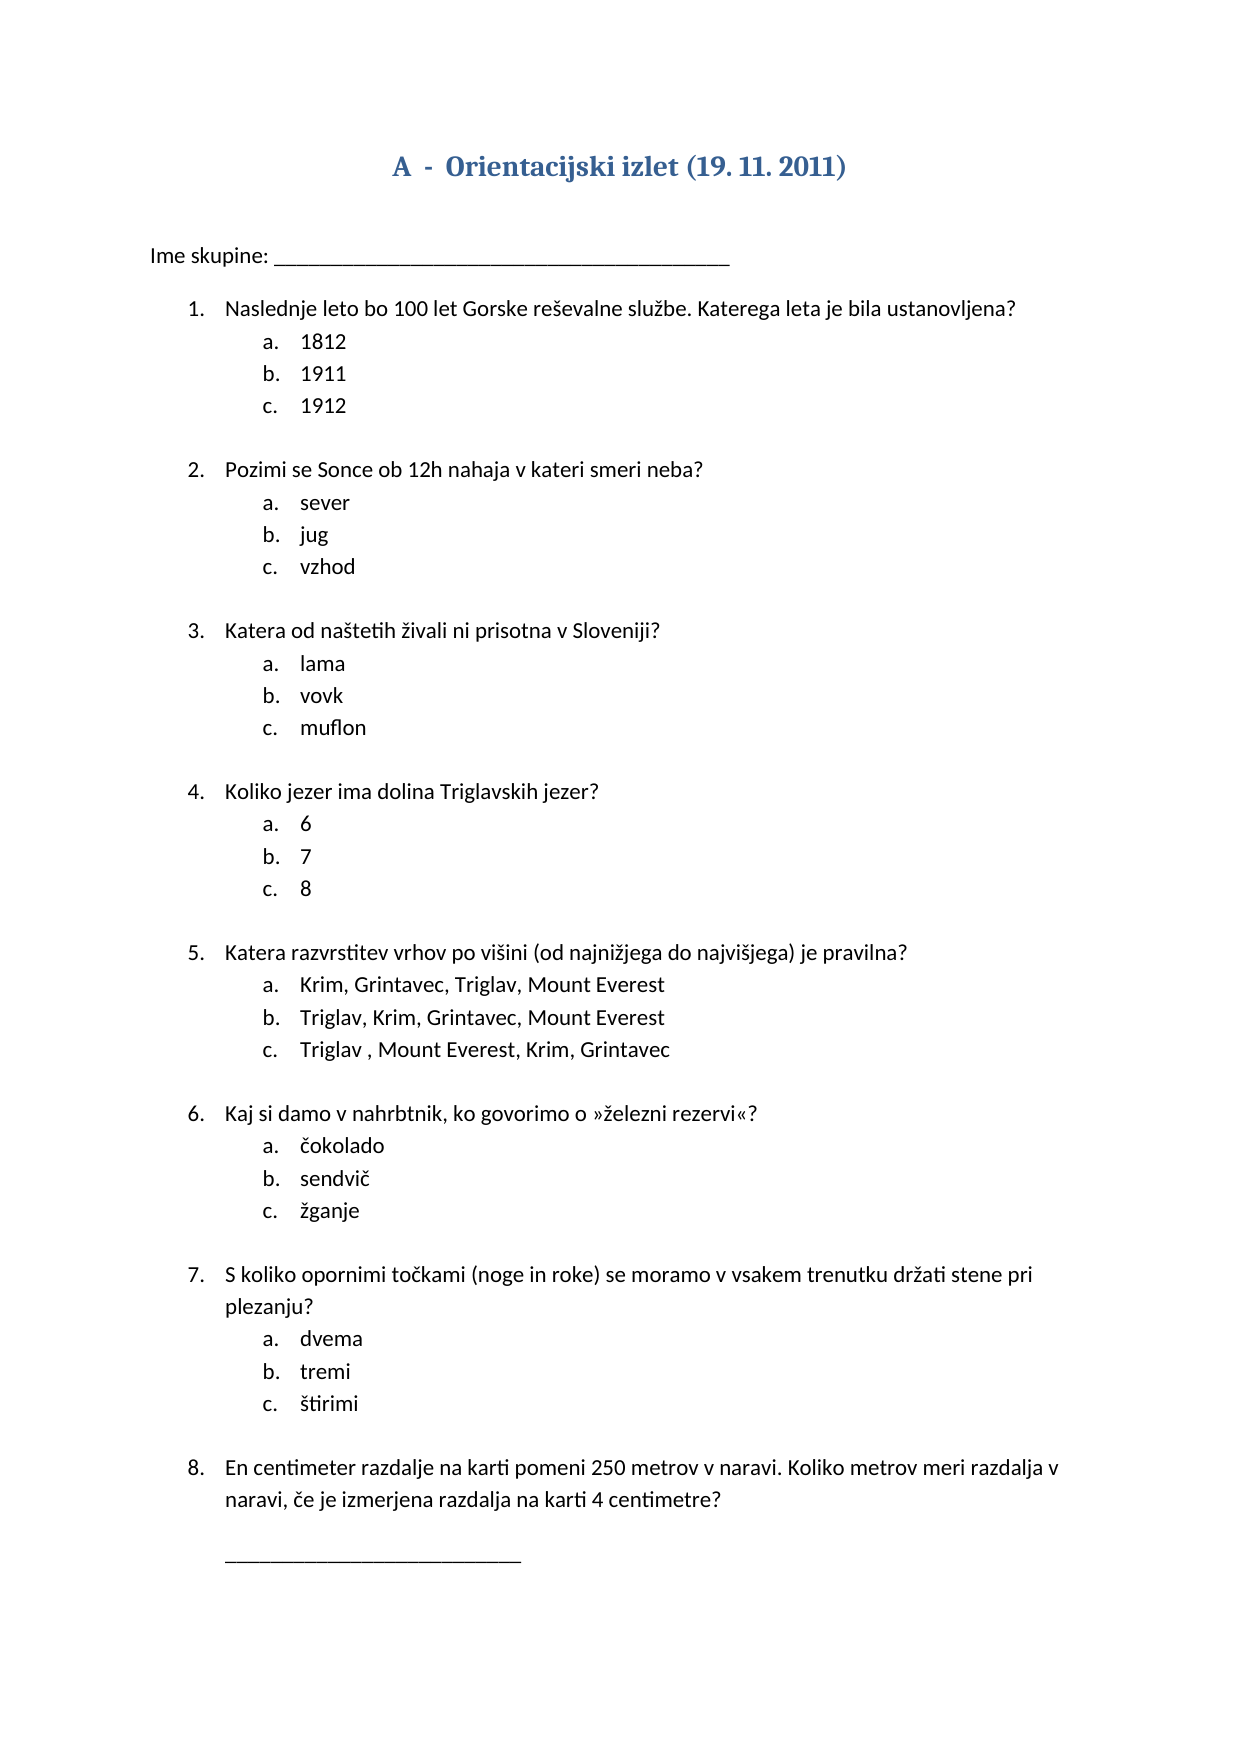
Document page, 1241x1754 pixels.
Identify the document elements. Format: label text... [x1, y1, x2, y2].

list sever [262, 488, 1090, 516]
list Katera razvrstitev vrhov po višini (od najnižjega do najvišjega) je pravilna? [187, 938, 1090, 966]
text Ime skupine: ________________________________________ [150, 242, 1090, 269]
text __________________________ [150, 1538, 1090, 1567]
list 1812 [262, 327, 1090, 355]
list dvema [262, 1324, 1090, 1353]
list Triglav , Mount Everest, Krim, Grintavec [262, 1035, 1090, 1063]
list Triglav, Krim, Grintavec, Mount Everest [262, 1003, 1090, 1031]
list vzhod [262, 552, 1090, 580]
list čokolado [262, 1131, 1090, 1159]
list Naslednje leto bo 100 let Gorske reševalne službe. Katerega leta je bila ustanovljena? [187, 294, 1090, 323]
list Koliko jezer ima dolina Triglavskih jezer? [187, 777, 1090, 805]
list S koliko opornimi točkami (noge in roke) se moramo v vsakem trenutku držati stene pri plezanju? [187, 1260, 1090, 1320]
list 6 [262, 809, 1090, 838]
list tremi [262, 1357, 1090, 1385]
list vovk [262, 681, 1090, 709]
list 1911 [262, 359, 1090, 387]
list Krim, Grintavec, Triglav, Mount Everest [262, 971, 1090, 998]
list sendvič [262, 1164, 1090, 1192]
list 8 [262, 874, 1090, 902]
subtitle A - Orientacijski izlet (19. 11. 2011) [150, 150, 1090, 183]
list žganje [262, 1196, 1090, 1224]
list muflon [262, 713, 1090, 741]
list 7 [262, 842, 1090, 870]
list štirimi [262, 1389, 1090, 1417]
list Katera od naštetih živali ni prisotna v Sloveniji? [187, 616, 1090, 644]
list 1912 [262, 391, 1090, 419]
list En centimeter razdalje na karti pomeni 250 metrov v naravi. Koliko metrov meri razdalja v naravi, če je izmerjena razdalja na karti 4 centimetre? [187, 1453, 1090, 1513]
list Kaj si damo v nahrbtnik, ko govorimo o »železni rezervi«? [187, 1099, 1090, 1127]
list Pozimi se Sonce ob 12h nahaja v kateri smeri neba? [187, 456, 1090, 483]
list lama [262, 649, 1090, 677]
list jug [262, 520, 1090, 548]
